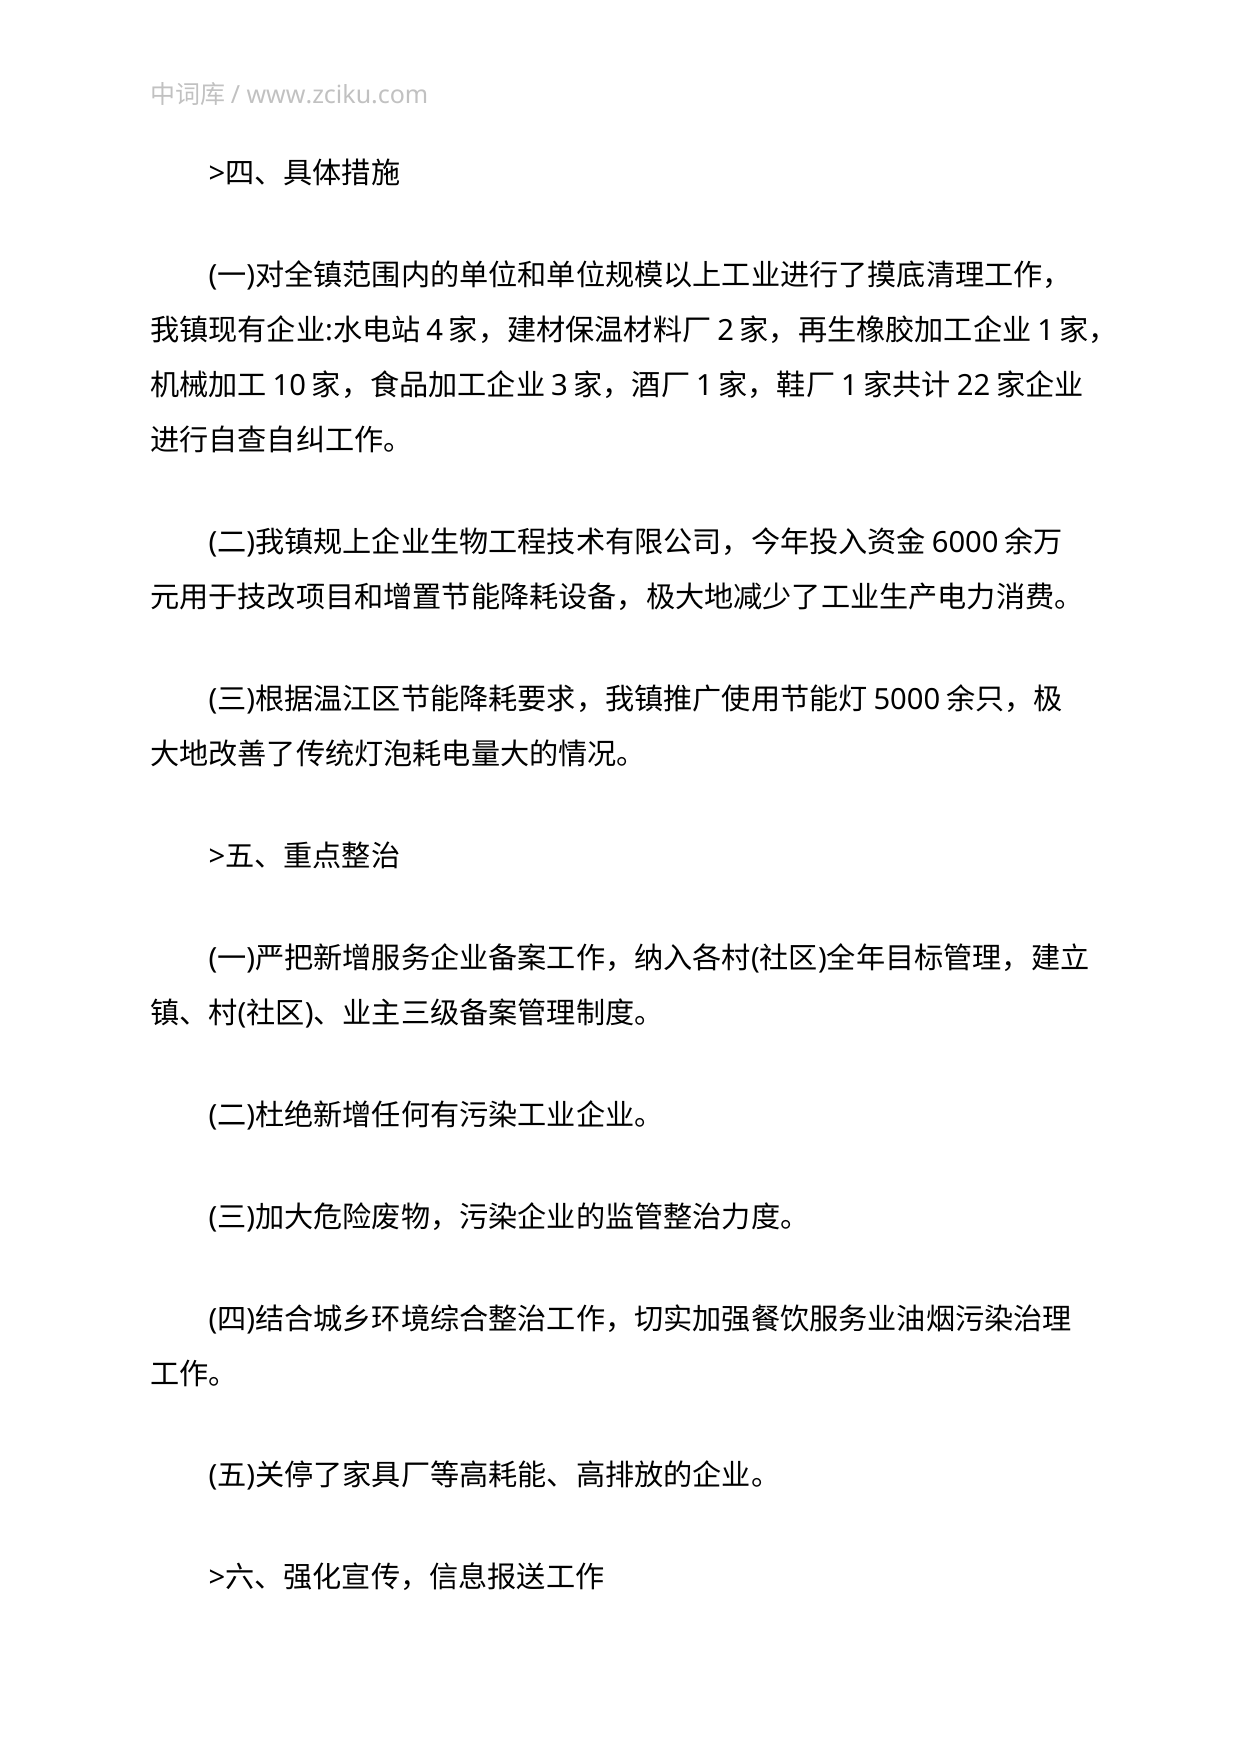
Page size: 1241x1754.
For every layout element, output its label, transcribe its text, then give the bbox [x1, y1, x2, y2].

text >六、强化宣传，信息报送工作 [150, 1554, 1090, 1596]
text >五、重点整治 [150, 832, 1090, 875]
text (三)加大危险废物，污染企业的监管整治力度。 [150, 1193, 1090, 1236]
text (五)关停了家具厂等高耗能、高排放的企业。 [150, 1452, 1090, 1494]
text (一)对全镇范围内的单位和单位规模以上工业进行了摸底清理工作，我镇现有企业:水电站4家，建材保温材料厂2家，再生橡胶加工企业1家，机械加工10家，食品加工企业3家，酒厂1家，鞋厂1家共计22家企业进行自查自纠工作。 [150, 252, 1090, 459]
text (二)杜绝新增任何有污染工业企业。 [150, 1091, 1090, 1134]
text (一)严把新增服务企业备案工作，纳入各村(社区)全年目标管理，建立镇、村(社区)、业主三级备案管理制度。 [150, 934, 1090, 1032]
text >四、具体措施 [150, 150, 1090, 192]
text (三)根据温江区节能降耗要求，我镇推广使用节能灯5000余只，极大地改善了传统灯泡耗电量大的情况。 [150, 676, 1090, 773]
text (四)结合城乡环境综合整治工作，切实加强餐饮服务业油烟污染治理工作。 [150, 1295, 1090, 1392]
text (二)我镇规上企业生物工程技术有限公司，今年投入资金6000余万元用于技改项目和增置节能降耗设备，极大地减少了工业生产电力消费。 [150, 519, 1090, 616]
